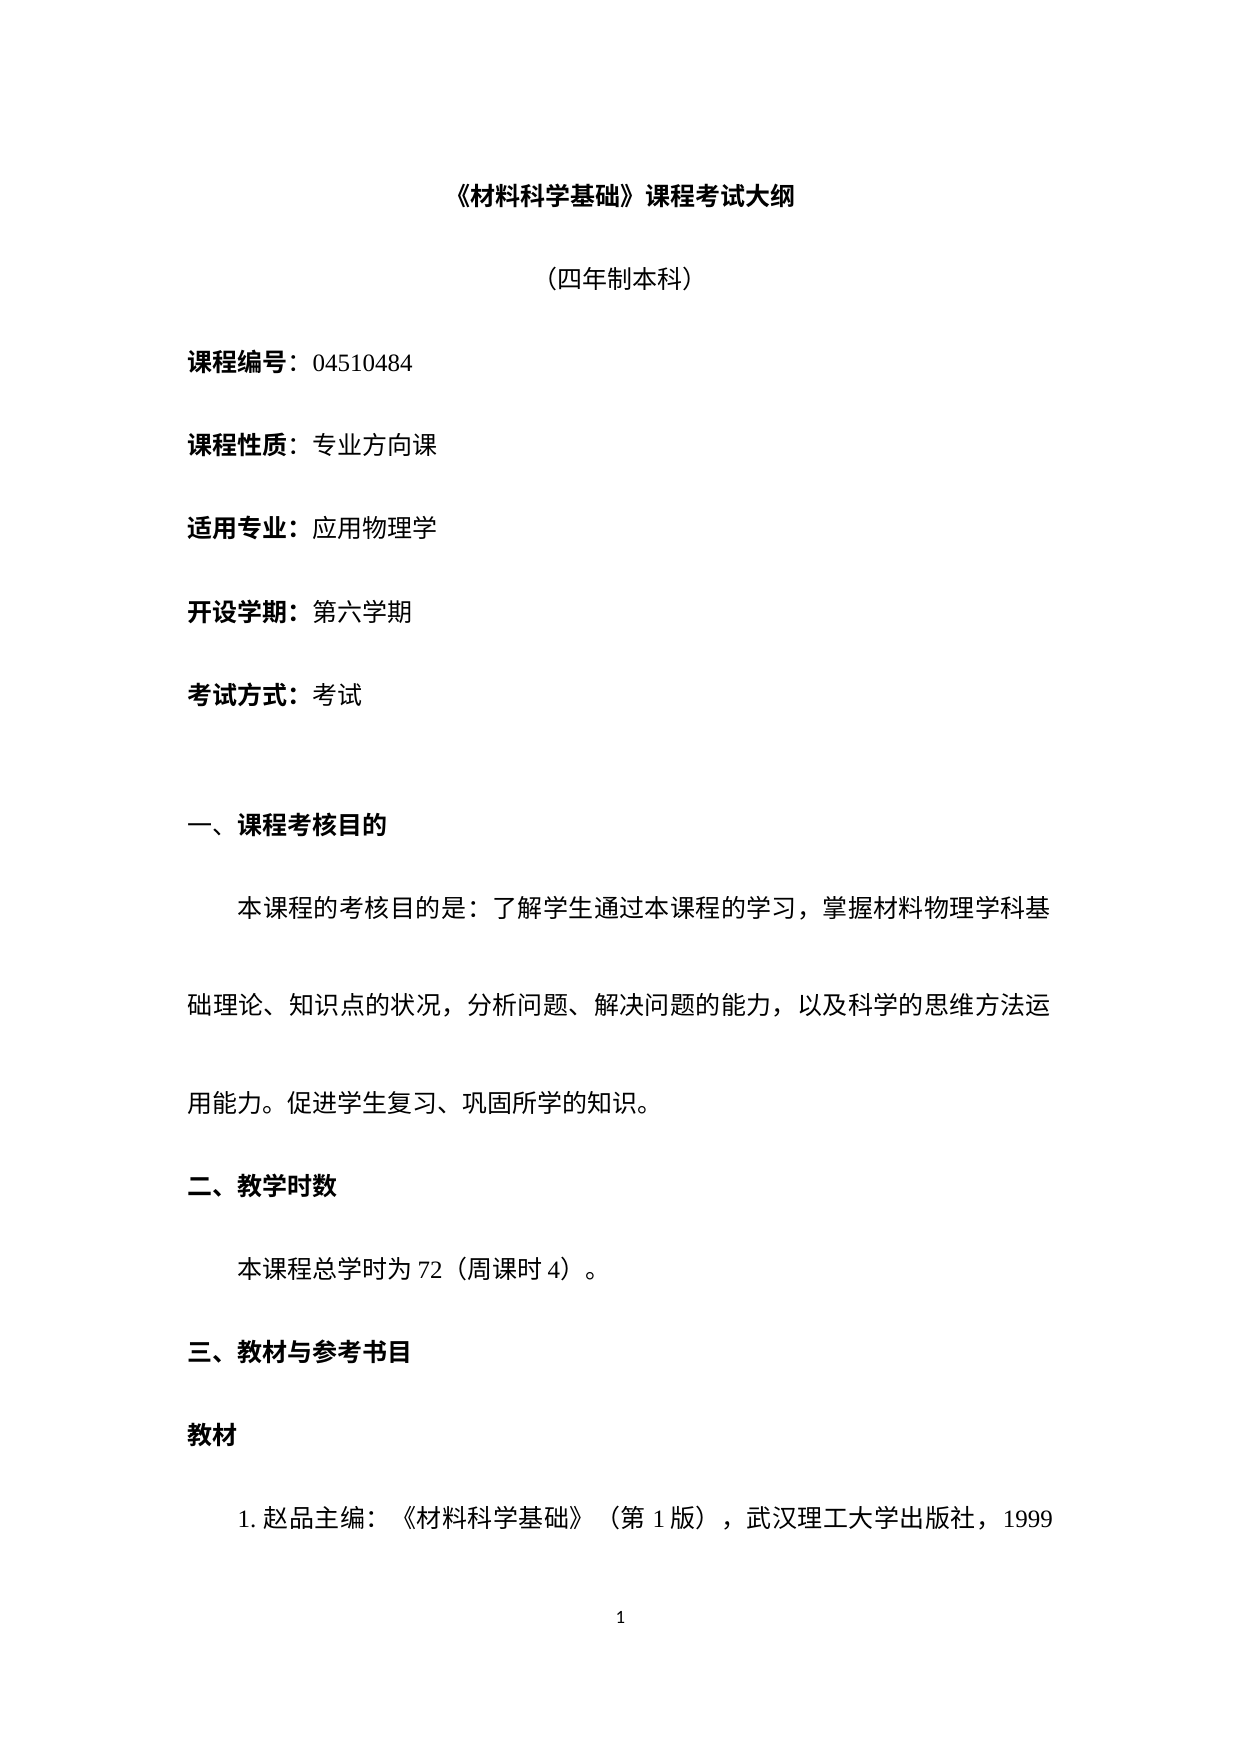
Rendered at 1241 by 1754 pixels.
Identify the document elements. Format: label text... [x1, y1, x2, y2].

text 课程性质：专业方向课 [187, 411, 1053, 476]
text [187, 1484, 1053, 1549]
text 本课程的考核目的是：了解学生通过本课程的学习，掌握材料物理学科基础理论、知识点的状况，分析问题、解决问题的能力，以及科学的思维方法运用能力。促进学生复习、巩固所学的知识。 [187, 874, 1053, 1134]
text 三、教材与参考书目 [187, 1318, 1053, 1383]
text （四年制本科） [187, 245, 1053, 310]
text 考试方式：考试 [187, 661, 1053, 726]
text 教材 [187, 1401, 1053, 1466]
text 本课程总学时为72（周课时4）。 [187, 1235, 1053, 1300]
text 课程编号：04510484 [187, 328, 1053, 393]
text 《材料科学基础》课程考试大纲 [187, 162, 1053, 227]
text 开设学期：第六学期 [187, 578, 1053, 643]
text 二、教学时数 [187, 1152, 1053, 1217]
text 适用专业：应用物理学 [187, 494, 1053, 559]
text 一、课程考核目的 [187, 791, 1053, 856]
